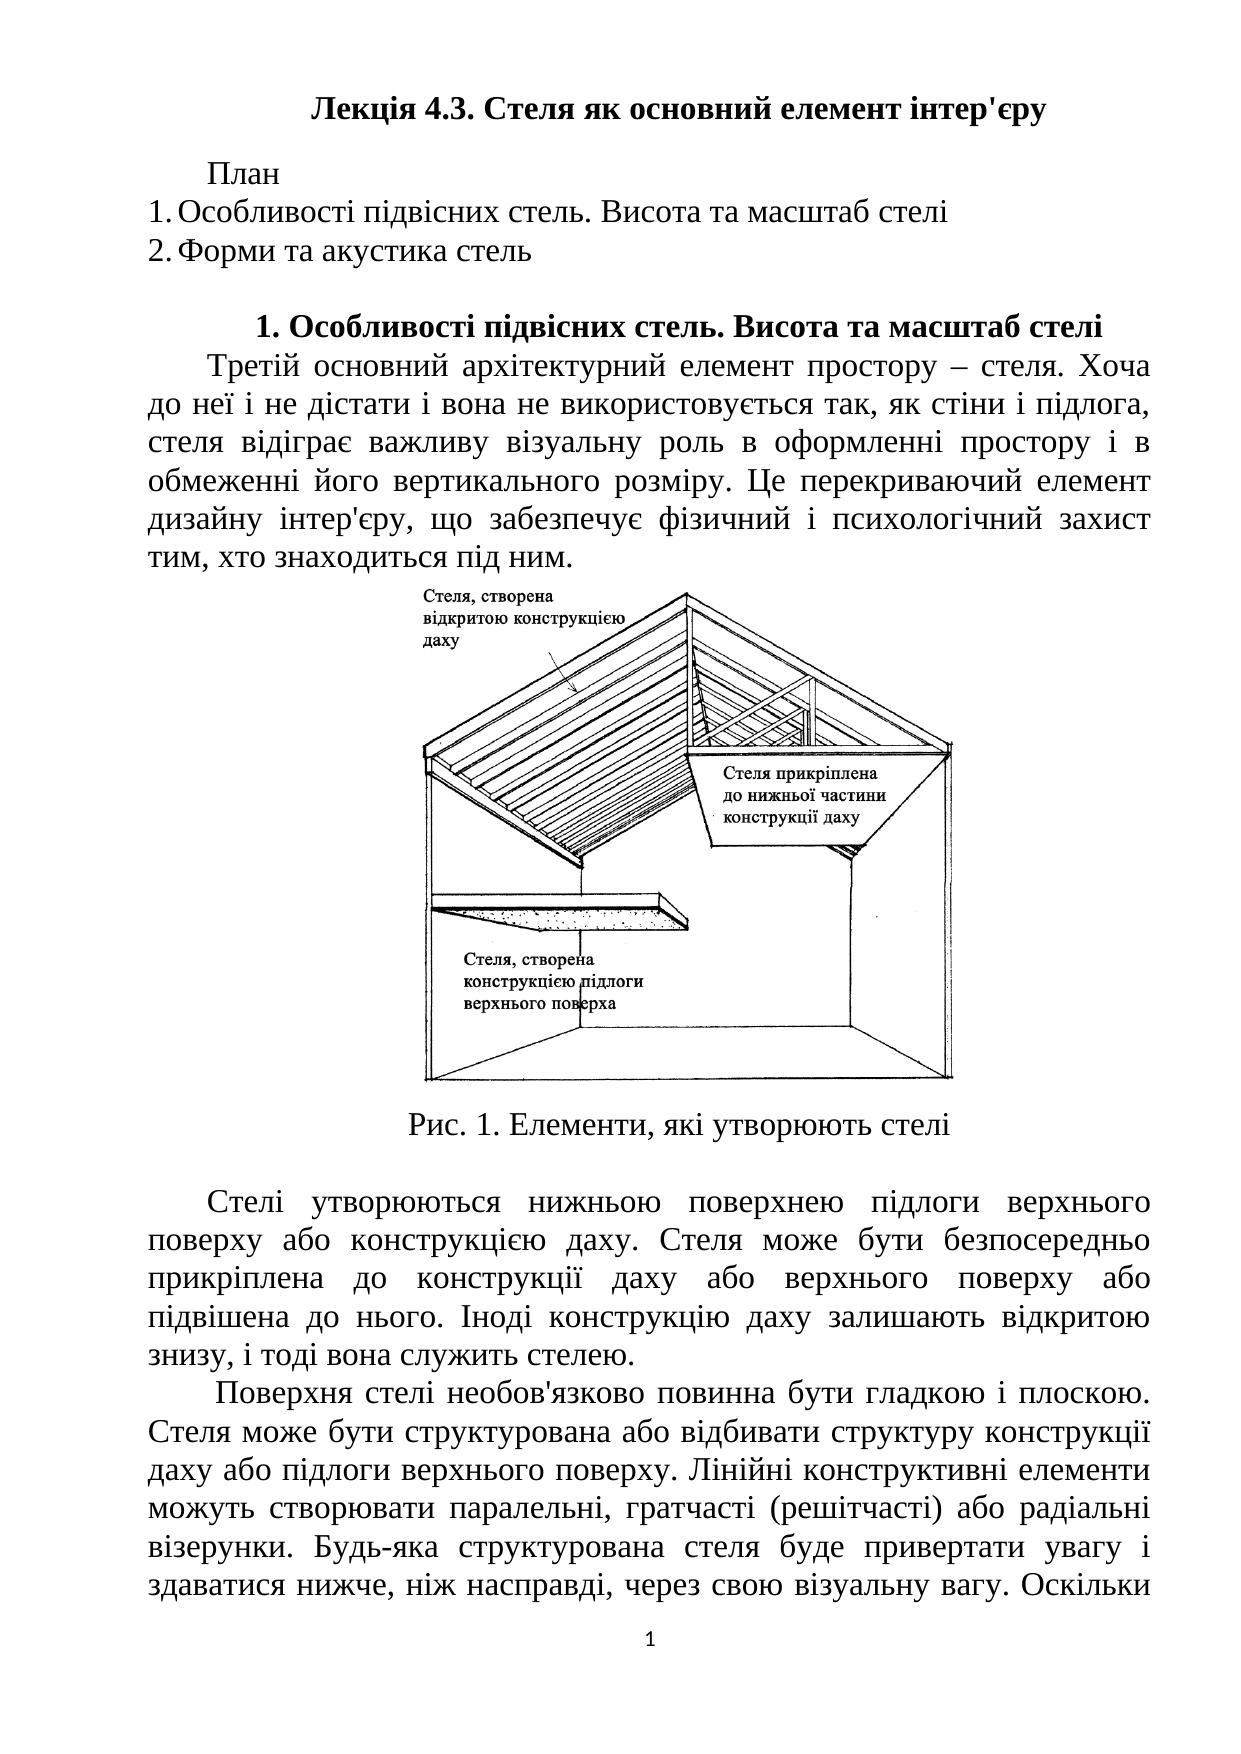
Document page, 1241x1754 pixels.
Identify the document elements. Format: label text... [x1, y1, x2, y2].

text Лекція 4.3. Стеля як основний елемент інтер'єру [148, 88, 1152, 127]
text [148, 1373, 1152, 1603]
text Третій основний архітектурний елемент простору – стеля. Хоча до неї і не дістати і вона не використовується так, як стіни і підлога, стеля відіграє важливу візуальну роль в оформленні простору і в обмеженні його вертикального розміру. Це перекриваючий елемент дизайну інтер'єру, що забезпечує фізичний і психологічний захист тим, хто знаходиться під ним. [148, 345, 1152, 575]
text План [148, 153, 1152, 192]
picture [394, 575, 964, 1105]
text 1. Особливості підвісних стель. Висота та масштаб стелі [148, 307, 1152, 345]
list Особливості підвісних стель. Висота та масштаб стелі [148, 192, 1152, 230]
text Стелі утворюються нижньою поверхнею підлоги верхнього поверху або конструкцією даху. Стеля може бути безпосередньо прикріплена до конструкції даху або верхнього поверху або підвішена до нього. Іноді конструкцію даху залишають відкритою знизу, і тоді вона служить стелею. [148, 1181, 1152, 1373]
text Рис. 1. Елементи, які утворюють стелі [148, 1104, 1152, 1143]
list Форми та акустика стель [148, 230, 1152, 268]
